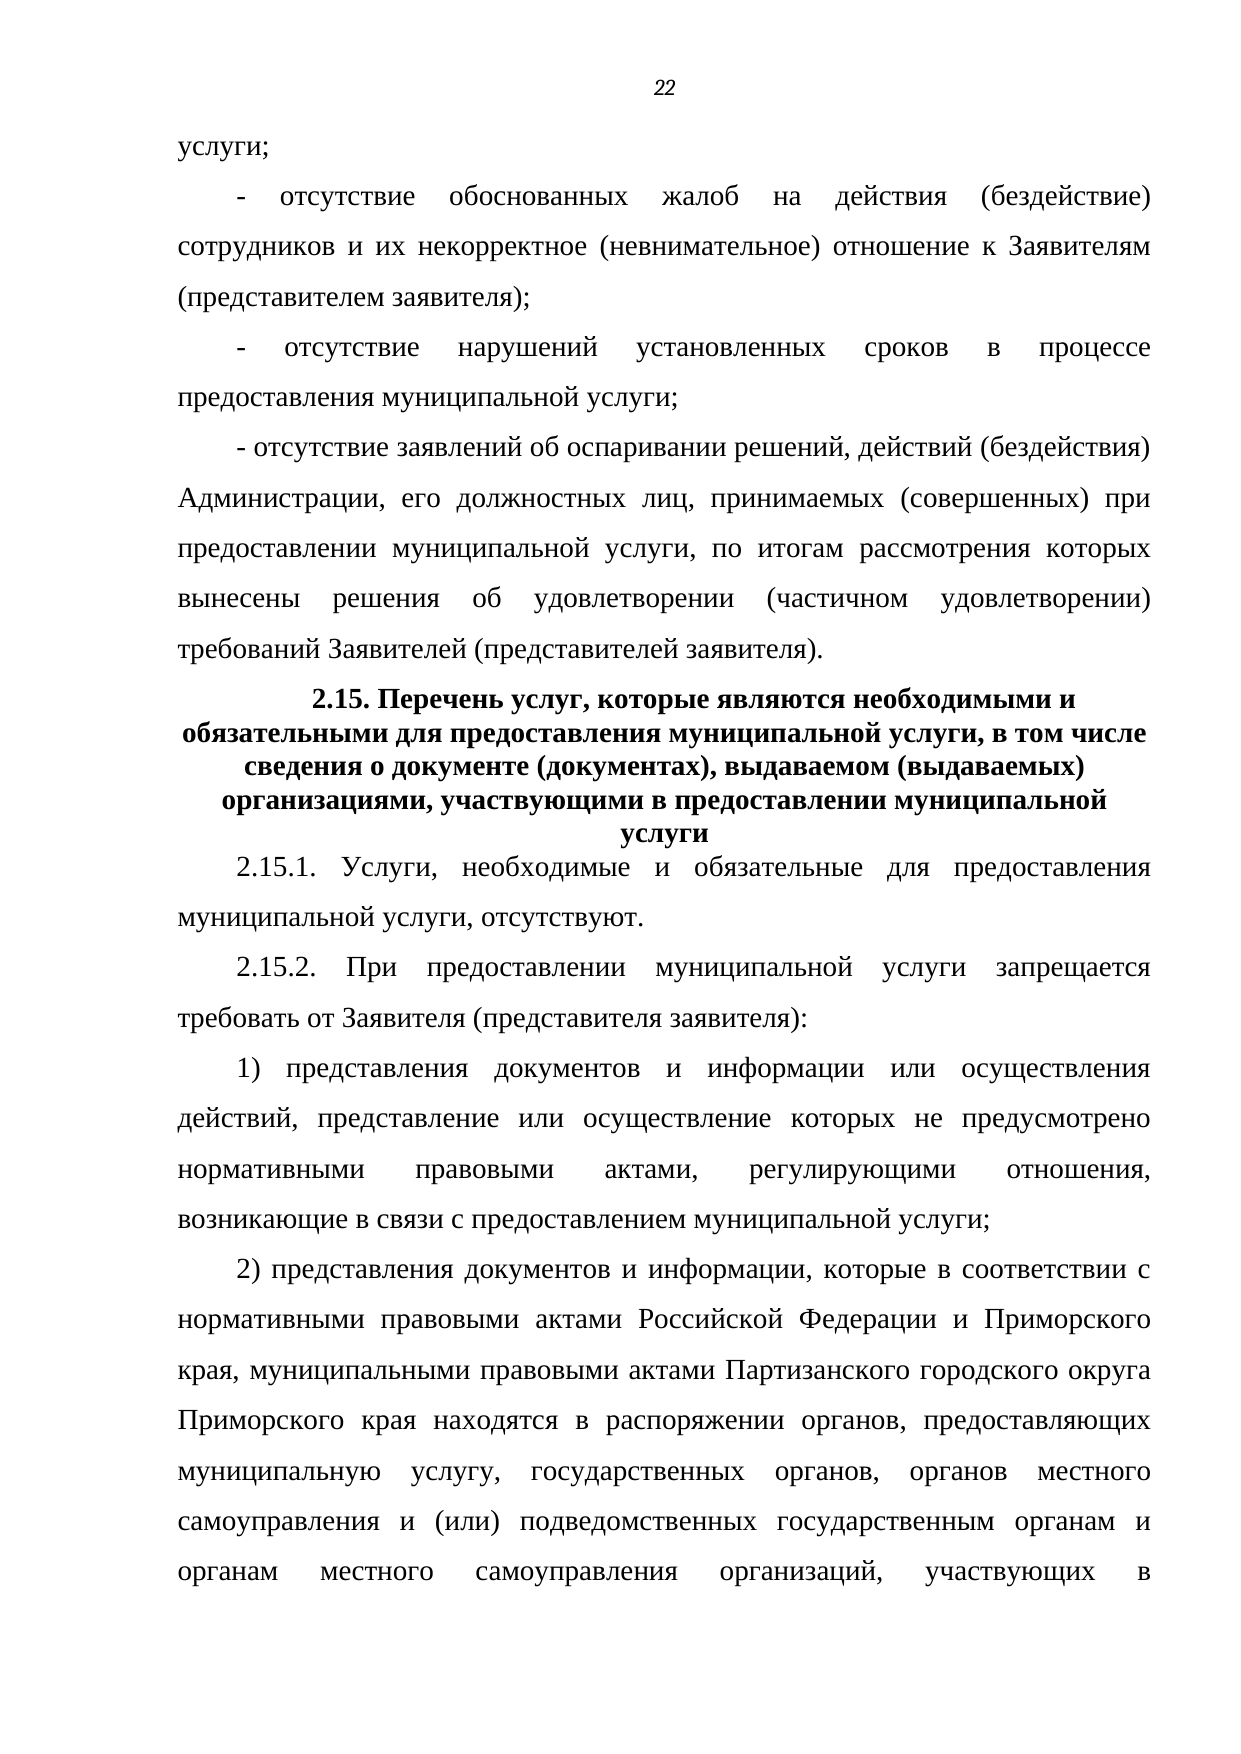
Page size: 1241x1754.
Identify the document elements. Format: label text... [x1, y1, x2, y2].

text 2.15.2. При предоставлении муниципальной услуги запрещается требовать от Заявителя (представителя заявителя): [177, 949, 1152, 1033]
text 2.15. Перечень услуг, которые являются необходимыми и обязательными для предоставления муниципальной услуги, в том числе сведения о документе (документах), выдаваемом (выдаваемых) организациями, участвующими в предоставлении муниципальной услуги [177, 681, 1152, 849]
text - отсутствие нарушений установленных сроков в процессе предоставления муниципальной услуги; [177, 329, 1152, 413]
text 1) представления документов и информации или осуществления действий, представление или осуществление которых не предусмотрено нормативными правовыми актами, регулирующими отношения, возникающие в связи с предоставлением муниципальной услуги; [177, 1050, 1152, 1234]
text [177, 1251, 1152, 1587]
text - отсутствие обоснованных жалоб на действия (бездействие) сотрудников и их некорректное (невнимательное) отношение к Заявителям (представителем заявителя); [177, 178, 1152, 312]
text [177, 128, 1152, 161]
text - отсутствие заявлений об оспаривании решений, действий (бездействия) Администрации, его должностных лиц, принимаемых (совершенных) при предоставлении муниципальной услуги, по итогам рассмотрения которых вынесены решения об удовлетворении (частичном удовлетворении) требований Заявителей (представителей заявителя). [177, 429, 1152, 664]
text 2.15.1. Услуги, необходимые и обязательные для предоставления муниципальной услуги, отсутствуют. [177, 849, 1152, 933]
